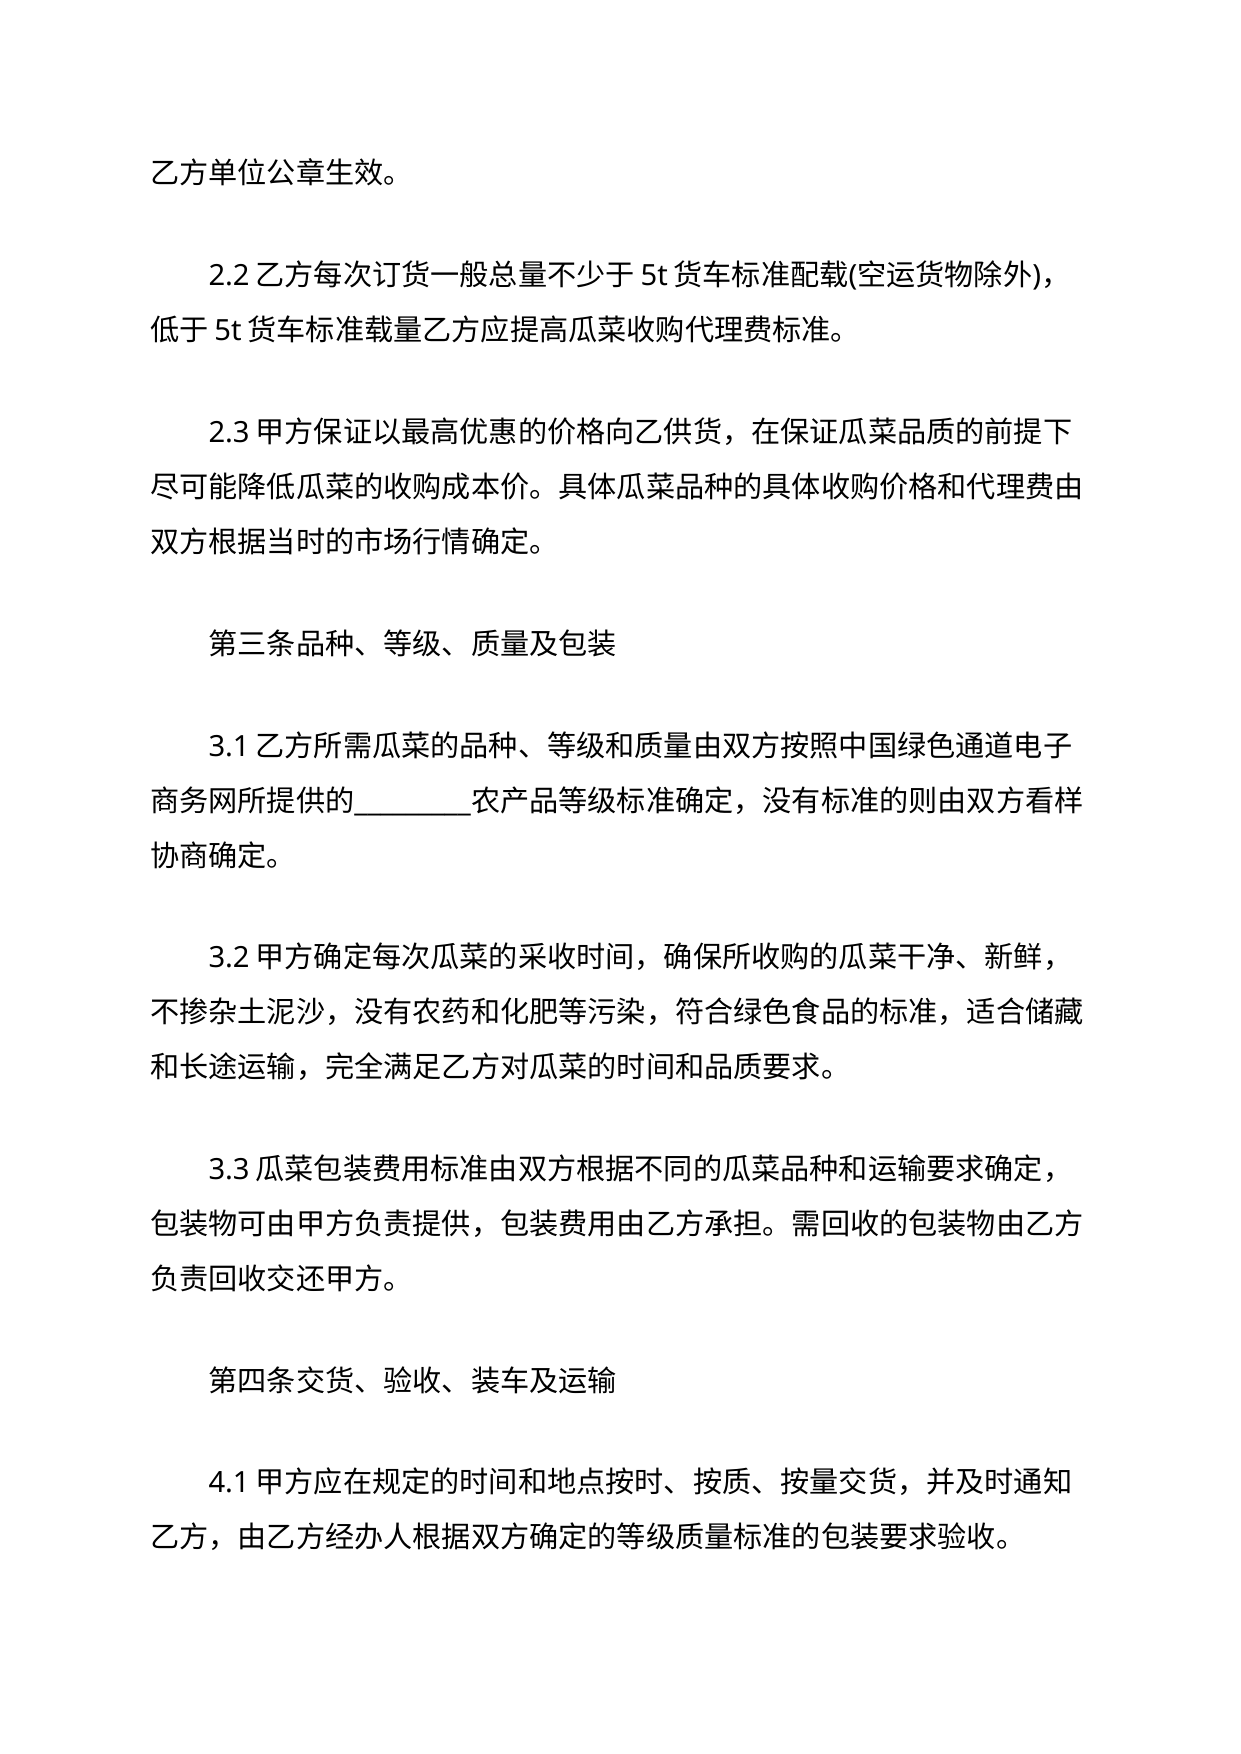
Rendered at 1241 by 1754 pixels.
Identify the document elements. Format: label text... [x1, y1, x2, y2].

text 3.2甲方确定每次瓜菜的采收时间，确保所收购的瓜菜干净、新鲜，不掺杂土泥沙，没有农药和化肥等污染，符合绿色食品的标准，适合储藏和长途运输，完全满足乙方对瓜菜的时间和品质要求。 [150, 934, 1090, 1086]
text 4.1甲方应在规定的时间和地点按时、按质、按量交货，并及时通知乙方，由乙方经办人根据双方确定的等级质量标准的包装要求验收。 [150, 1459, 1090, 1556]
text 第四条交货、验收、装车及运输 [150, 1357, 1090, 1399]
text 2.3甲方保证以最高优惠的价格向乙供货，在保证瓜菜品质的前提下尽可能降低瓜菜的收购成本价。具体瓜菜品种的具体收购价格和代理费由双方根据当时的市场行情确定。 [150, 409, 1090, 561]
text 2.2乙方每次订货一般总量不少于5t货车标准配载(空运货物除外)，低于5t货车标准载量乙方应提高瓜菜收购代理费标准。 [150, 252, 1090, 349]
text 3.3瓜菜包装费用标准由双方根据不同的瓜菜品种和运输要求确定，包装物可由甲方负责提供，包装费用由乙方承担。需回收的包装物由乙方负责回收交还甲方。 [150, 1146, 1090, 1298]
text 第三条品种、等级、质量及包装 [150, 620, 1090, 663]
text 3.1乙方所需瓜菜的品种、等级和质量由双方按照中国绿色通道电子商务网所提供的_________农产品等级标准确定，没有标准的则由双方看样协商确定。 [150, 722, 1090, 874]
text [150, 150, 1090, 192]
